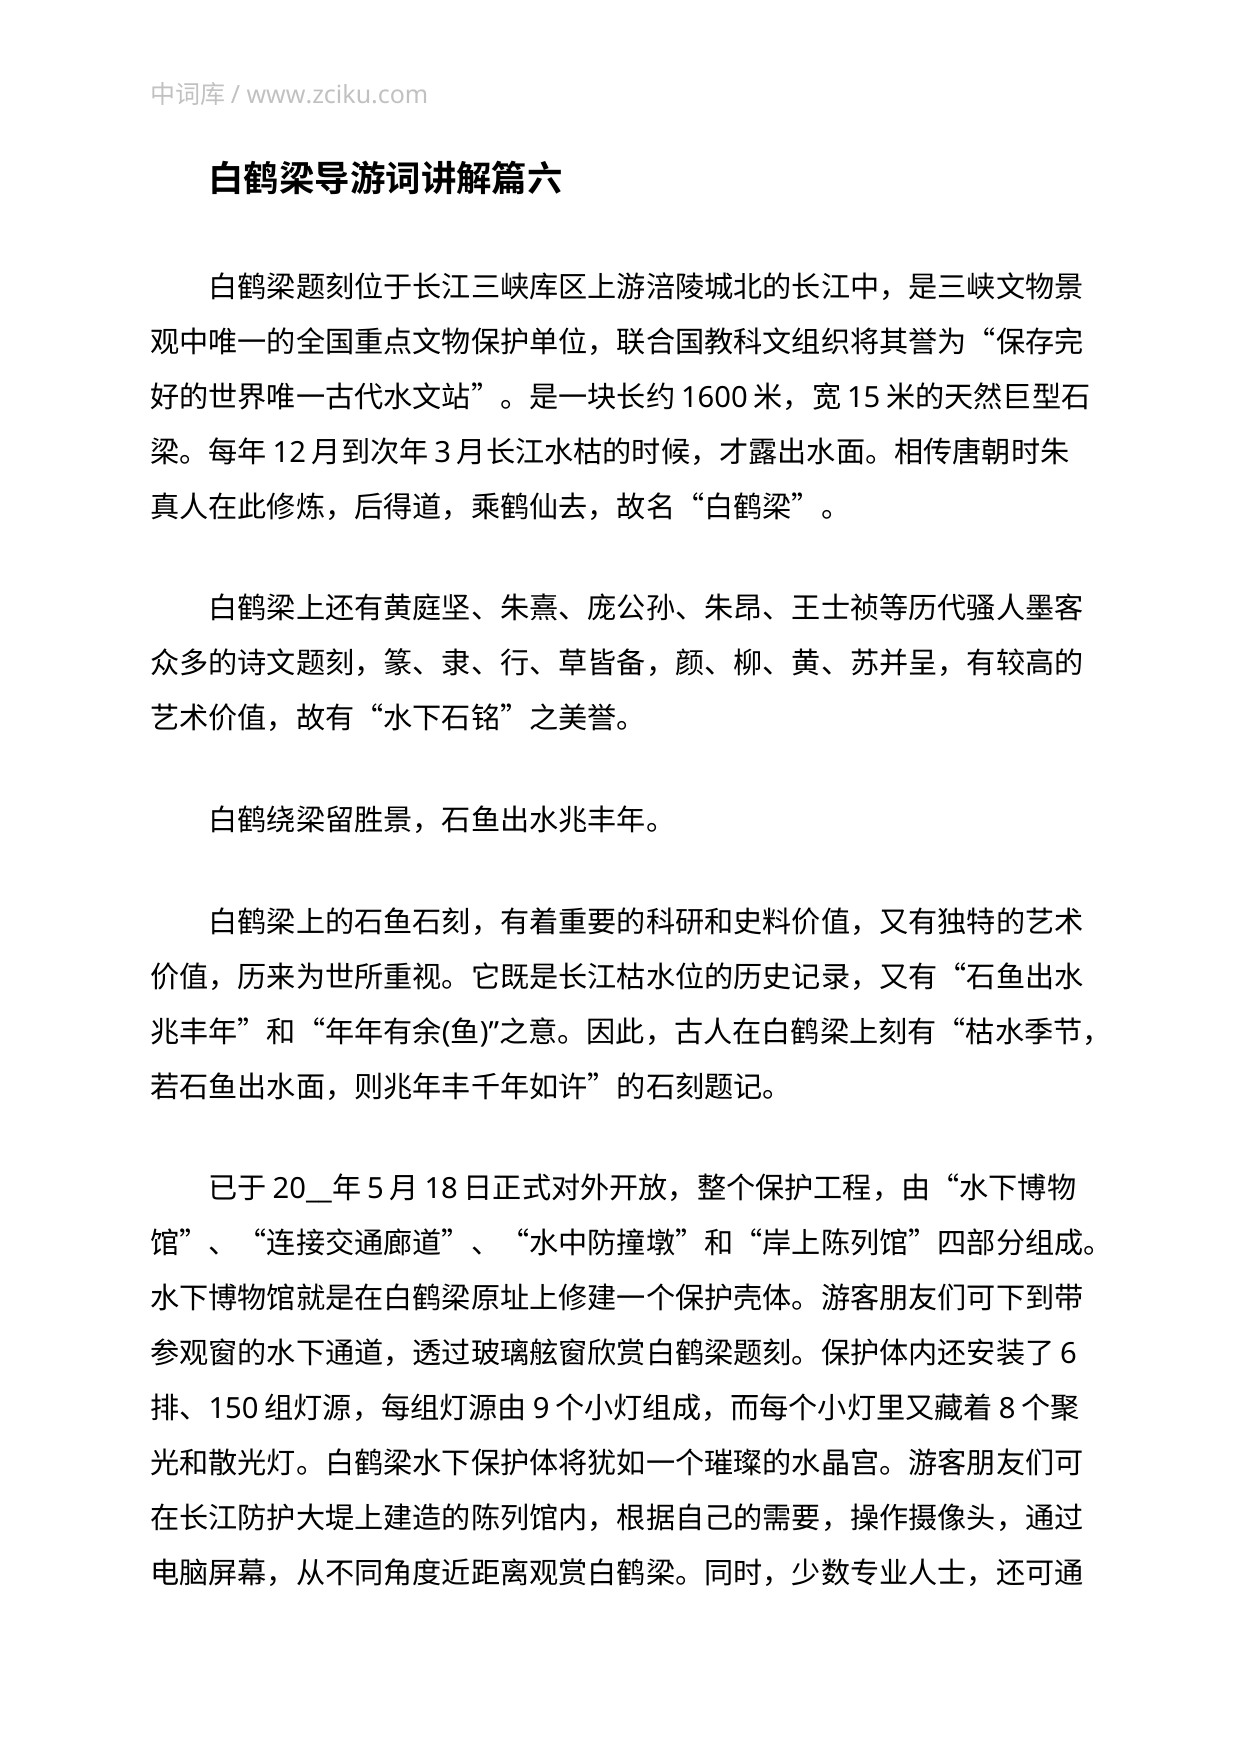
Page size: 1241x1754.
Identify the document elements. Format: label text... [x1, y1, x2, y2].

text 白鹤梁上还有黄庭坚、朱熹、庞公孙、朱昂、王士祯等历代骚人墨客众多的诗文题刻，篆、隶、行、草皆备，颜、柳、黄、苏并呈，有较高的艺术价值，故有“水下石铭”之美誉。 [150, 585, 1090, 737]
text 白鹤绕梁留胜景，石鱼出水兆丰年。 [150, 797, 1090, 839]
text 白鹤梁题刻位于长江三峡库区上游涪陵城北的长江中，是三峡文物景观中唯一的全国重点文物保护单位，联合国教科文组织将其誉为“保存完好的世界唯一古代水文站”。是一块长约1600米，宽15米的天然巨型石梁。每年12月到次年3月长江水枯的时候，才露出水面。相传唐朝时朱真人在此修炼，后得道，乘鹤仙去，故名“白鹤梁”。 [150, 263, 1090, 526]
text 白鹤梁上的石鱼石刻，有着重要的科研和史料价值，又有独特的艺术价值，历来为世所重视。它既是长江枯水位的历史记录，又有“石鱼出水兆丰年”和“年年有余(鱼)”之意。因此，古人在白鹤梁上刻有“枯水季节，若石鱼出水面，则兆年丰千年如许”的石刻题记。 [150, 898, 1090, 1105]
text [150, 1165, 1090, 1592]
text 白鹤梁导游词讲解篇六 [150, 150, 1090, 201]
